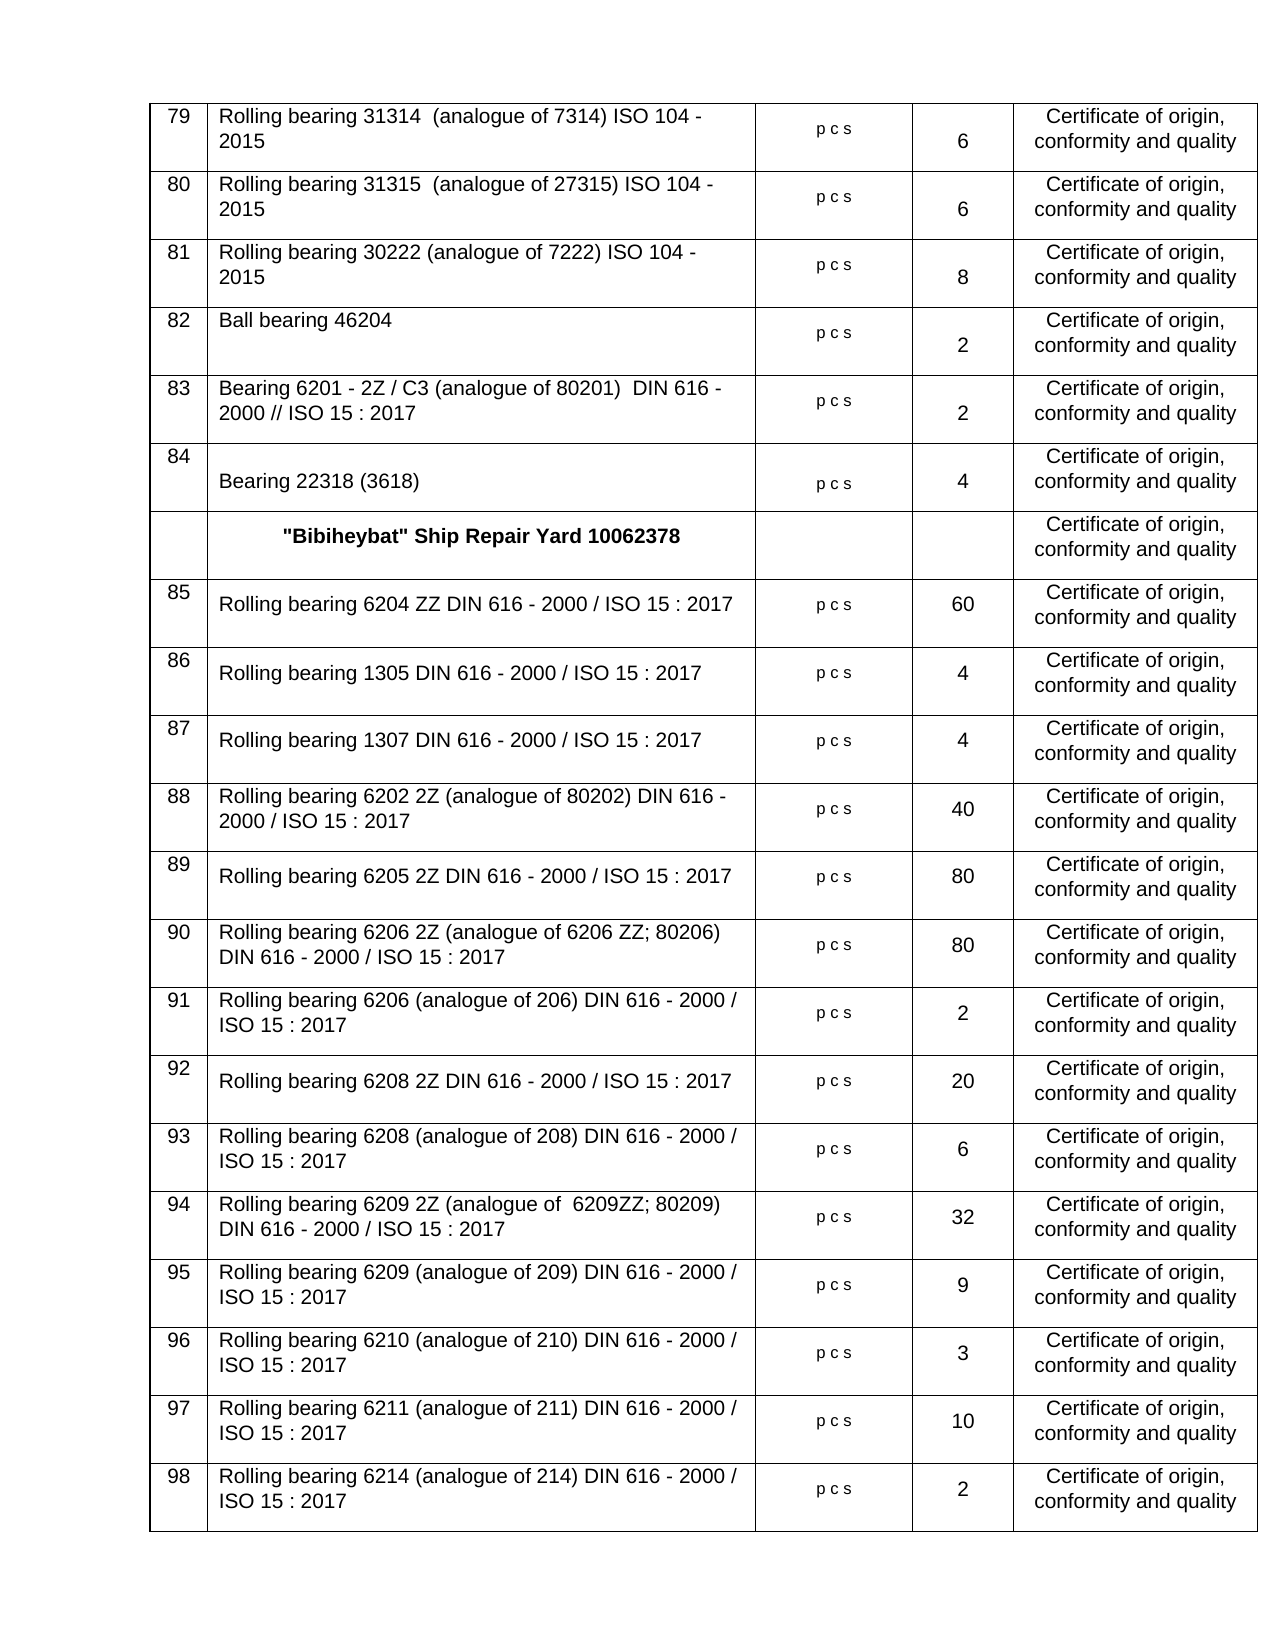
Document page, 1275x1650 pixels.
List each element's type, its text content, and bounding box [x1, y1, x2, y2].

table_cell "Bibiheybat" Ship Repair Yard 10062378 [208, 512, 755, 579]
table_cell 86 [151, 648, 207, 715]
table_cell 81 [151, 240, 207, 307]
table_cell 2 [913, 376, 1013, 443]
table_cell 83 [151, 376, 207, 443]
table_cell p c s [756, 1192, 912, 1259]
table_cell 3 [913, 1328, 1013, 1395]
table_cell 80 [151, 172, 207, 239]
table_cell 95 [151, 1260, 207, 1327]
table_cell Certificate of origin, conformity and quality [1014, 1124, 1257, 1191]
table_cell Rolling bearing 30222 (analogue of 7222) ISO 104 - 2015 [208, 240, 755, 307]
table_cell 6 [913, 1124, 1013, 1191]
table_cell Rolling bearing 6205 2Z DIN 616 - 2000 / ISO 15 : 2017 [208, 852, 755, 919]
table_cell 97 [151, 1396, 207, 1463]
table_cell p c s [756, 580, 912, 647]
table_cell 89 [151, 852, 207, 919]
table_cell [151, 512, 207, 579]
table_cell Certificate of origin, conformity and quality [1014, 444, 1257, 511]
table_cell Certificate of origin, conformity and quality [1014, 376, 1257, 443]
table_cell Certificate of origin, conformity and quality [1014, 580, 1257, 647]
table_cell 96 [151, 1328, 207, 1395]
table_cell Rolling bearing 31315 (analogue of 27315) ISO 104 - 2015 [208, 172, 755, 239]
table_cell 87 [151, 716, 207, 783]
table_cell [1014, 104, 1257, 171]
table_cell 10 [913, 1396, 1013, 1463]
table_cell p c s [756, 172, 912, 239]
table_cell 79 [151, 104, 207, 171]
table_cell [1014, 1464, 1257, 1531]
table_cell 20 [913, 1056, 1013, 1123]
table_cell Certificate of origin, conformity and quality [1014, 648, 1257, 715]
table_cell p c s [756, 1396, 912, 1463]
table_cell 94 [151, 1192, 207, 1259]
table_cell Rolling bearing 6202 2Z (analogue of 80202) DIN 616 - 2000 / ISO 15 : 2017 [208, 784, 755, 851]
table_cell Rolling bearing 1307 DIN 616 - 2000 / ISO 15 : 2017 [208, 716, 755, 783]
table_cell Rolling bearing 6214 (analogue of 214) DIN 616 - 2000 / ISO 15 : 2017 [208, 1464, 755, 1531]
table_cell p c s [756, 920, 912, 987]
table_cell 4 [913, 716, 1013, 783]
table_cell 80 [913, 852, 1013, 919]
table_cell Certificate of origin, conformity and quality [1014, 308, 1257, 375]
table_cell Rolling bearing 6208 2Z DIN 616 - 2000 / ISO 15 : 2017 [208, 1056, 755, 1123]
table_cell Rolling bearing 6209 2Z (analogue of 6209ZZ; 80209) DIN 616 - 2000 / ISO 15 : 2017 [208, 1192, 755, 1259]
table_cell Rolling bearing 6209 (analogue of 209) DIN 616 - 2000 / ISO 15 : 2017 [208, 1260, 755, 1327]
table_cell 91 [151, 988, 207, 1055]
table_cell p c s [756, 1464, 912, 1531]
table_cell p c s [756, 648, 912, 715]
table_cell Rolling bearing 31314 (analogue of 7314) ISO 104 - 2015 [208, 104, 755, 171]
table_cell Certificate of origin, conformity and quality [1014, 784, 1257, 851]
table_cell Bearing 22318 (3618) [208, 444, 755, 511]
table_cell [1014, 1396, 1257, 1463]
table_cell Rolling bearing 6210 (analogue of 210) DIN 616 - 2000 / ISO 15 : 2017 [208, 1328, 755, 1395]
table_cell [756, 512, 912, 579]
table_cell p c s [756, 1260, 912, 1327]
table_cell [913, 512, 1013, 579]
table_cell 60 [913, 580, 1013, 647]
table_cell p c s [756, 376, 912, 443]
table_cell Certificate of origin, conformity and quality [1014, 1328, 1257, 1395]
table_cell 32 [913, 1192, 1013, 1259]
table_cell Certificate of origin, conformity and quality [1014, 716, 1257, 783]
table_cell Rolling bearing 6204 ZZ DIN 616 - 2000 / ISO 15 : 2017 [208, 580, 755, 647]
table_cell p c s [756, 308, 912, 375]
table_cell p c s [756, 240, 912, 307]
table_cell 88 [151, 784, 207, 851]
table_cell Certificate of origin, conformity and quality [1014, 240, 1257, 307]
table_cell 84 [151, 444, 207, 511]
table_cell p c s [756, 784, 912, 851]
table_cell 8 [913, 240, 1013, 307]
table_cell p c s [756, 1124, 912, 1191]
table_cell Ball bearing 46204 [208, 308, 755, 375]
table_cell 82 [151, 308, 207, 375]
table_cell 40 [913, 784, 1013, 851]
table_cell p c s [756, 988, 912, 1055]
table_cell 92 [151, 1056, 207, 1123]
table_cell 80 [913, 920, 1013, 987]
table_cell 85 [151, 580, 207, 647]
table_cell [1014, 172, 1257, 239]
table_cell 4 [913, 648, 1013, 715]
table_cell Rolling bearing 6206 2Z (analogue of 6206 ZZ; 80206) DIN 616 - 2000 / ISO 15 : 2017 [208, 920, 755, 987]
table_cell 90 [151, 920, 207, 987]
table_cell 2 [913, 308, 1013, 375]
table_cell Rolling bearing 1305 DIN 616 - 2000 / ISO 15 : 2017 [208, 648, 755, 715]
table_cell p c s [756, 852, 912, 919]
table_cell p c s [756, 444, 912, 511]
table_cell 98 [151, 1464, 207, 1531]
table_cell 6 [913, 172, 1013, 239]
table_cell Certificate of origin, conformity and quality [1014, 988, 1257, 1055]
table_cell Rolling bearing 6208 (analogue of 208) DIN 616 - 2000 / ISO 15 : 2017 [208, 1124, 755, 1191]
table_cell 93 [151, 1124, 207, 1191]
table_cell Certificate of origin, conformity and quality [1014, 920, 1257, 987]
table_cell 2 [913, 1464, 1013, 1531]
table_cell Certificate of origin, conformity and quality [1014, 852, 1257, 919]
table_cell Certificate of origin, conformity and quality [1014, 1260, 1257, 1327]
table_cell 4 [913, 444, 1013, 511]
table_cell Certificate of origin, conformity and quality [1014, 1192, 1257, 1259]
table_cell Certificate of origin, conformity and quality [1014, 1056, 1257, 1123]
table_cell p c s [756, 1328, 912, 1395]
table_cell Bearing 6201 - 2Z / C3 (analogue of 80201) DIN 616 - 2000 // ISO 15 : 2017 [208, 376, 755, 443]
table_cell 9 [913, 1260, 1013, 1327]
table_cell Rolling bearing 6206 (analogue of 206) DIN 616 - 2000 / ISO 15 : 2017 [208, 988, 755, 1055]
table_cell Certificate of origin, conformity and quality [1014, 512, 1257, 579]
table_cell Rolling bearing 6211 (analogue of 211) DIN 616 - 2000 / ISO 15 : 2017 [208, 1396, 755, 1463]
table_cell 2 [913, 988, 1013, 1055]
table_cell p c s [756, 1056, 912, 1123]
table_cell 6 [913, 104, 1013, 171]
table_cell p c s [756, 716, 912, 783]
table_cell p c s [756, 104, 912, 171]
